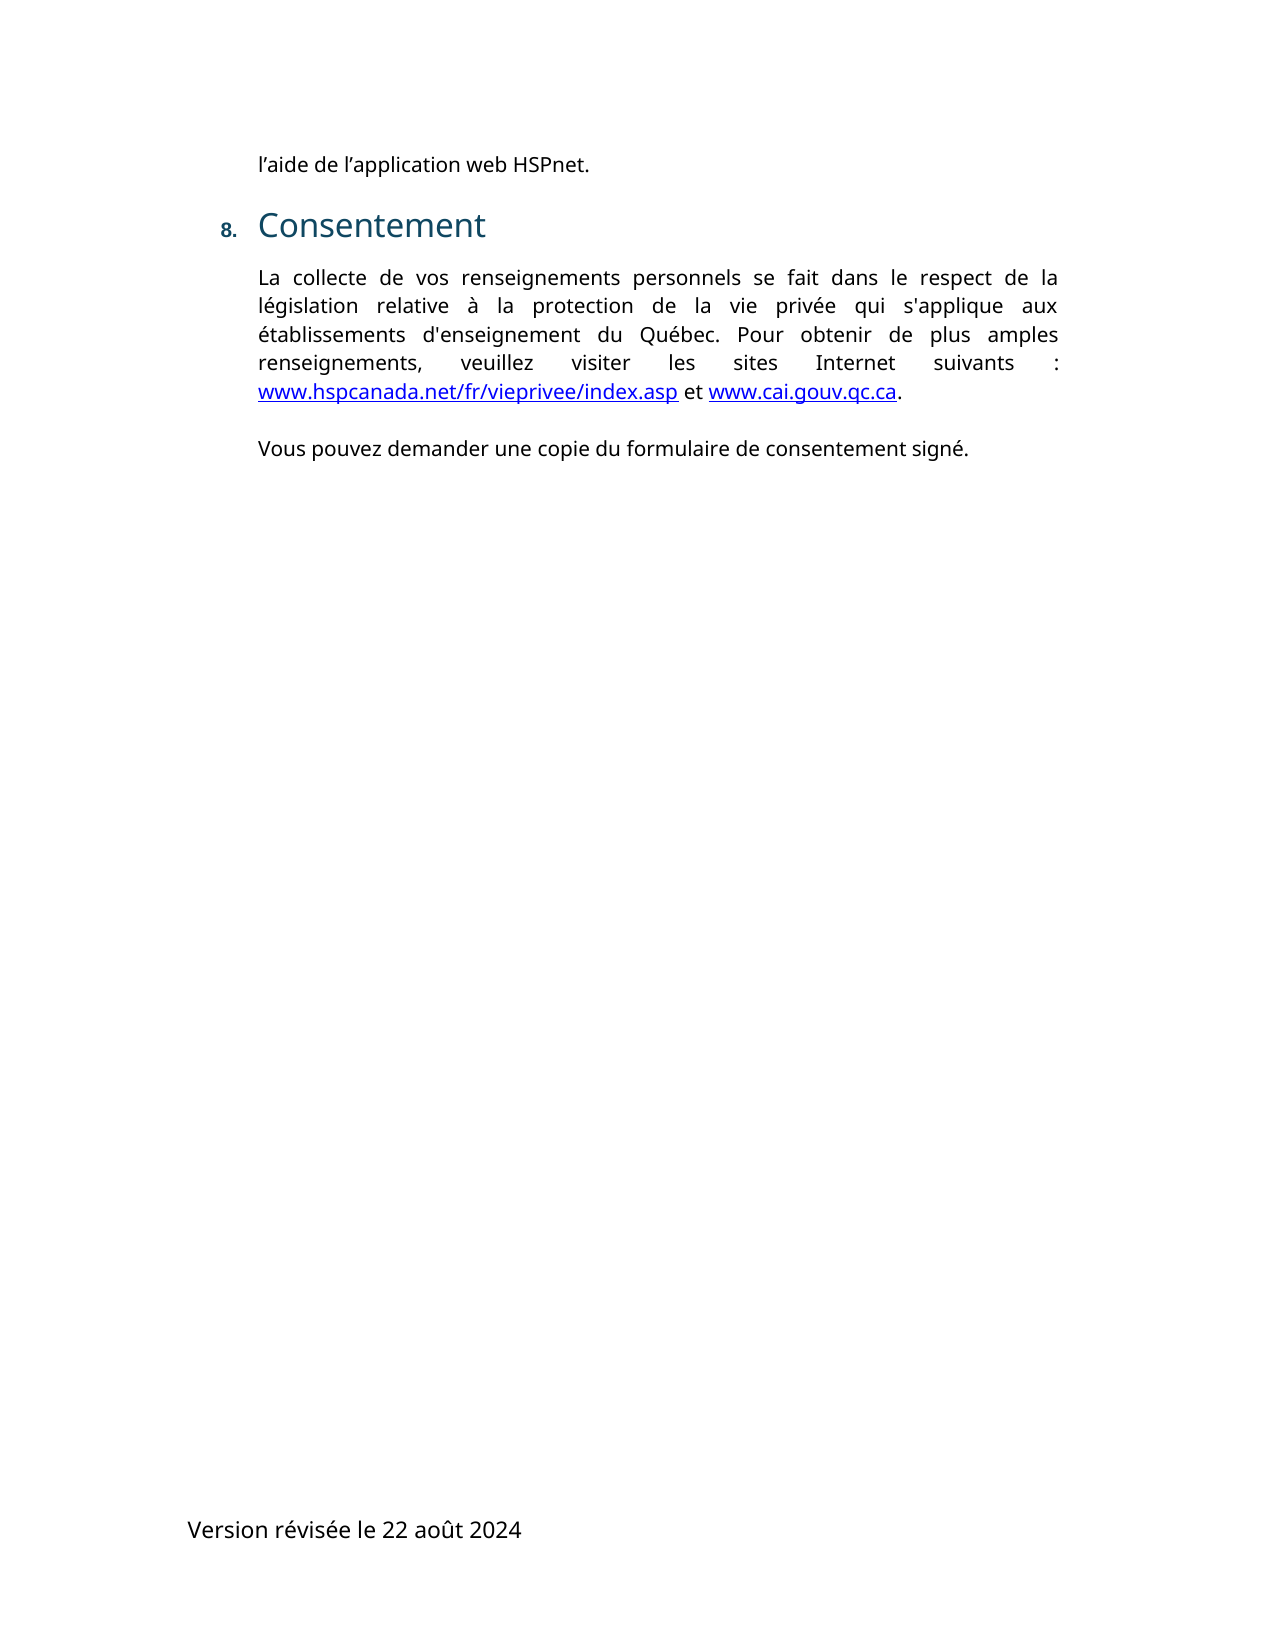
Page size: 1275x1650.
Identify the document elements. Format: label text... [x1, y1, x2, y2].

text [258, 150, 1059, 178]
text Vous pouvez demander une copie du formulaire de consentement signé. [258, 434, 1087, 462]
text La collecte de vos renseignements personnels se fait dans le respect de la législation relative à la protection de la vie privée qui s'applique aux établissements d'enseignement du Québec. Pour obtenir de plus amples renseignements, veuillez visiter les sites Internet suivants : www.hspcanada.net/fr/vieprivee/index.asp et www.cai.gouv.qc.ca. [258, 263, 1059, 405]
subtitle Consentement [220, 202, 1087, 247]
